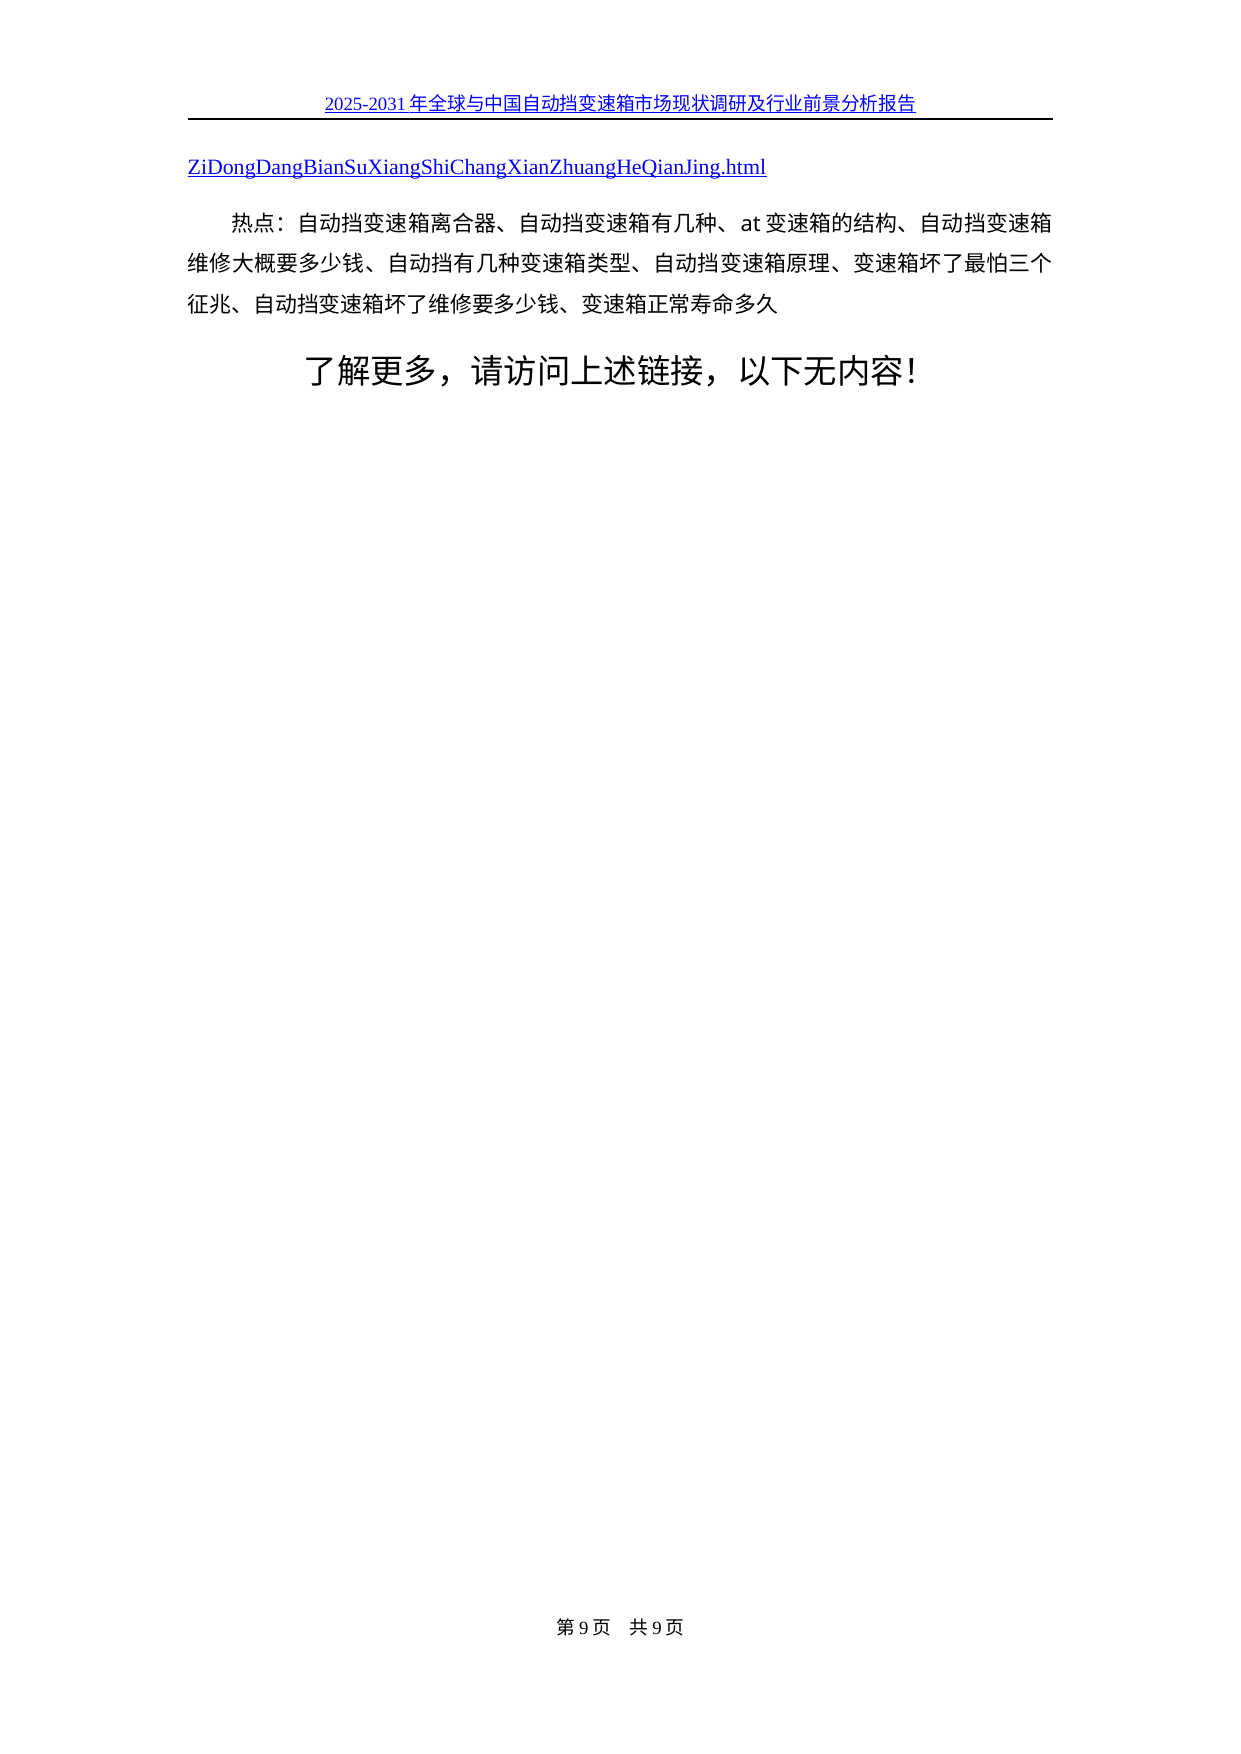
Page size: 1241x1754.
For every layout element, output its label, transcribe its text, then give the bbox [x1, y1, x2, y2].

title 了解更多，请访问上述链接，以下无内容！ [187, 337, 1053, 402]
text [187, 150, 1053, 183]
text 热点：自动挡变速箱离合器、自动挡变速箱有几种、at变速箱的结构、自动挡变速箱维修大概要多少钱、自动挡有几种变速箱类型、自动挡变速箱原理、变速箱坏了最怕三个征兆、自动挡变速箱坏了维修要多少钱、变速箱正常寿命多久 [187, 205, 1053, 319]
